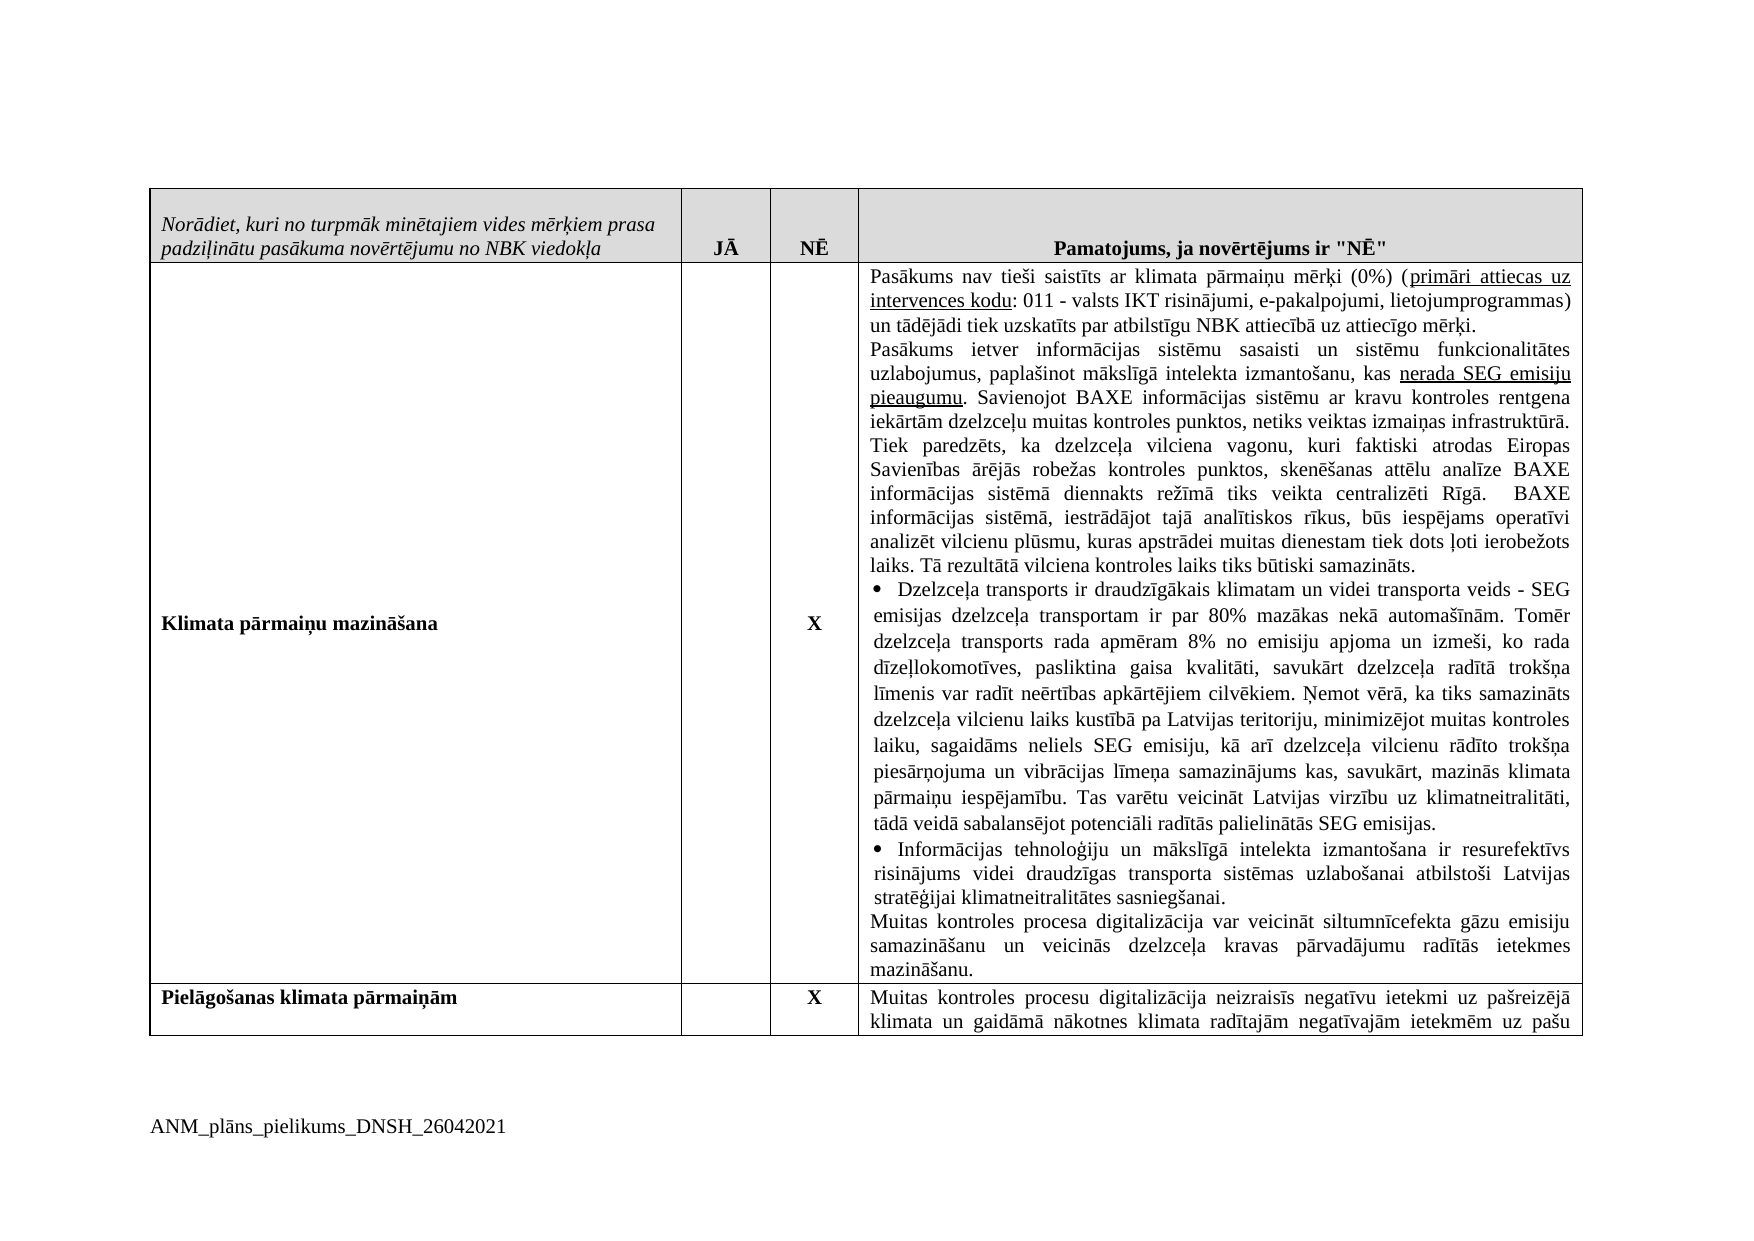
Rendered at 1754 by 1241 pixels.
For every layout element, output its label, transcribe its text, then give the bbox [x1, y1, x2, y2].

table_cell X [771, 263, 858, 982]
table_cell JĀ [682, 189, 770, 262]
table_cell Klimata pārmaiņu mazināšana [151, 263, 681, 982]
table_cell Norādiet, kuri no turpmāk minētajiem vides mērķiem prasa padziļinātu pasākuma novērtējumu no NBK viedokļa [151, 189, 681, 262]
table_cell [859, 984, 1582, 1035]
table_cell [151, 984, 681, 1035]
table_cell [682, 984, 770, 1035]
table_cell X [771, 984, 858, 1035]
table_cell NĒ [771, 189, 858, 262]
table_cell Pamatojums, ja novērtējums ir "NĒ" [859, 189, 1582, 262]
table_cell [682, 263, 770, 982]
table_cell Pasākums nav tieši saistīts ar klimata pārmaiņu mērķi (0%) (primāri attiecas uz intervences kodu: 011 - valsts IKT risinājumi, e-pakalpojumi, lietojumprogrammas) un tādējādi tiek uzskatīts par atbilstīgu NBK attiecībā uz attiecīgo mērķi. Pasākums ietver informācijas sistēmu sasaisti un sistēmu funkcionalitātes uzlabojumus, paplašinot mākslīgā intelekta izmantošanu, kas nerada SEG emisiju pieaugumu. Savienojot BAXE informācijas sistēmu ar kravu kontroles rentgena iekārtām dzelzceļu muitas kontroles punktos, netiks veiktas izmaiņas infrastruktūrā. Tiek paredzēts, ka dzelzceļa vilciena vagonu, kuri faktiski atrodas Eiropas Savienības ārējās robežas kontroles punktos, skenēšanas attēlu analīze BAXE informācijas sistēmā diennakts režīmā tiks veikta centralizēti Rīgā. BAXE informācijas sistēmā, iestrādājot tajā analītiskos rīkus, būs iespējams operatīvi analizēt vilcienu plūsmu, kuras apstrādei muitas dienestam tiek dots ļoti ierobežots laiks. Tā rezultātā vilciena kontroles laiks tiks būtiski samazināts. Dzelzceļa transports ir draudzīgākais klimatam un videi transporta veids - SEG emisijas dzelzceļa transportam ir par 80% mazākas nekā automašīnām. Tomēr dzelzceļa transports rada apmēram 8% no emisiju apjoma un izmeši, ko rada dīzeļlokomotīves, pasliktina gaisa kvalitāti, savukārt dzelzceļa radītā trokšņa līmenis var radīt neērtības apkārtējiem cilvēkiem. Ņemot vērā, ka tiks samazināts dzelzceļa vilcienu laiks kustībā pa Latvijas teritoriju, minimizējot muitas kontroles laiku, sagaidāms neliels SEG emisiju, kā arī dzelzceļa vilcienu rādīto trokšņa piesārņojuma un vibrācijas līmeņa samazinājums kas, savukārt, mazinās klimata pārmaiņu iespējamību. Tas varētu veicināt Latvijas virzību uz klimatneitralitāti, tādā veidā sabalansējot potenciāli radītās palielinātās SEG emisijas. Informācijas tehnoloģiju un mākslīgā intelekta izmantošana ir resurefektīvs risinājums videi draudzīgas transporta sistēmas uzlabošanai atbilstoši Latvijas stratēģijai klimatneitralitātes sasniegšanai. Muitas kontroles procesa digitalizācija var veicināt siltumnīcefekta gāzu emisiju samazināšanu un veicinās dzelzceļa kravas pārvadājumu radītās ietekmes mazināšanu. [859, 263, 1582, 982]
